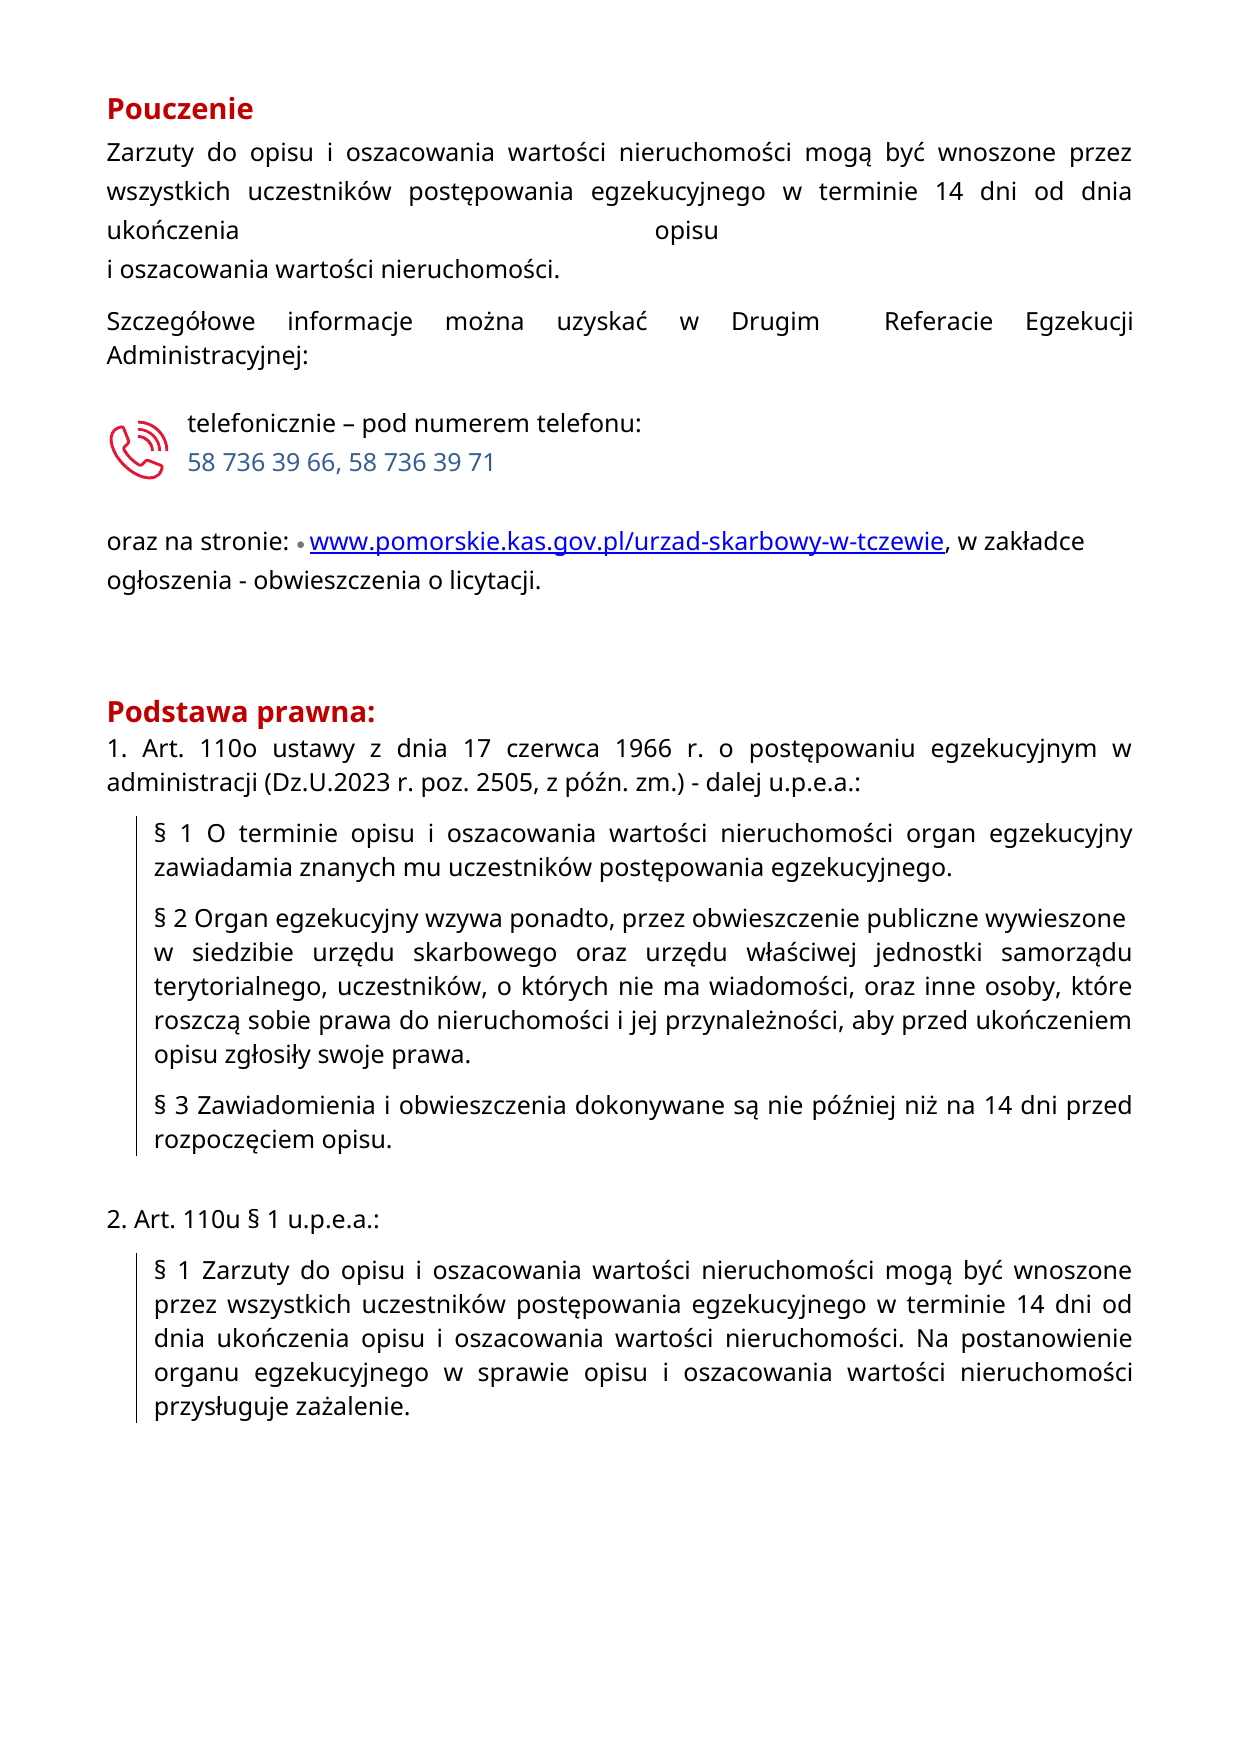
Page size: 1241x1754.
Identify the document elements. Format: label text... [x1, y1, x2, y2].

text § 1 Zarzuty do opisu i oszacowania wartości nieruchomości mogą być wnoszone przez wszystkich uczestników postępowania egzekucyjnego w terminie 14 dni od dnia ukończenia opisu i oszacowania wartości nieruchomości. Na postanowienie organu egzekucyjnego w sprawie opisu i oszacowania wartości nieruchomości przysługuje zażalenie. [137, 1253, 1134, 1423]
text § 3 Zawiadomienia i obwieszczenia dokonywane są nie później niż na 14 dni przed rozpoczęciem opisu. [137, 1087, 1134, 1156]
text 2. Art. 110u § 1 u.p.e.a.: [106, 1202, 1134, 1236]
text § 1 O terminie opisu i oszacowania wartości nieruchomości organ egzekucyjny zawiadamia znanych mu uczestników postępowania egzekucyjnego. [137, 816, 1134, 884]
text Zarzuty do opisu i oszacowania wartości nieruchomości mogą być wnoszone przez wszystkich uczestników postępowania egzekucyjnego w terminie 14 dni od dnia ukończenia opisu i oszacowania wartości nieruchomości. [106, 134, 1134, 286]
text Pouczenie [106, 89, 1134, 128]
text § 2 Organ egzekucyjny wzywa ponadto, przez obwieszczenie publiczne wywieszone w siedzibie urzędu skarbowego oraz urzędu właściwej jednostki samorządu terytorialnego, uczestników, o których nie ma wiadomości, oraz inne osoby, które roszczą sobie prawa do nieruchomości i jej przynależności, aby przed ukończeniem opisu zgłosiły swoje prawa. [137, 900, 1134, 1071]
text Podstawa prawna: [106, 691, 1134, 731]
text Szczegółowe informacje można uzyskać w Drugim Referacie Egzekucji Administracyjnej: [106, 303, 1134, 372]
text oraz na stronie: • www.pomorskie.kas.gov.pl/urzad-skarbowy-w-tczewie, w zakładce ogłoszenia - obwieszczenia o licytacji. [106, 523, 1134, 596]
text 1. Art. 110o ustawy z dnia 17 czerwca 1966 r. o postępowaniu egzekucyjnym w administracji (Dz.U.2023 r. poz. 2505, z późn. zm.) - dalej u.p.e.a.: [106, 731, 1134, 799]
text telefonicznie – pod numerem telefonu: 58 736 39 66, 58 736 39 71 [106, 406, 1134, 479]
